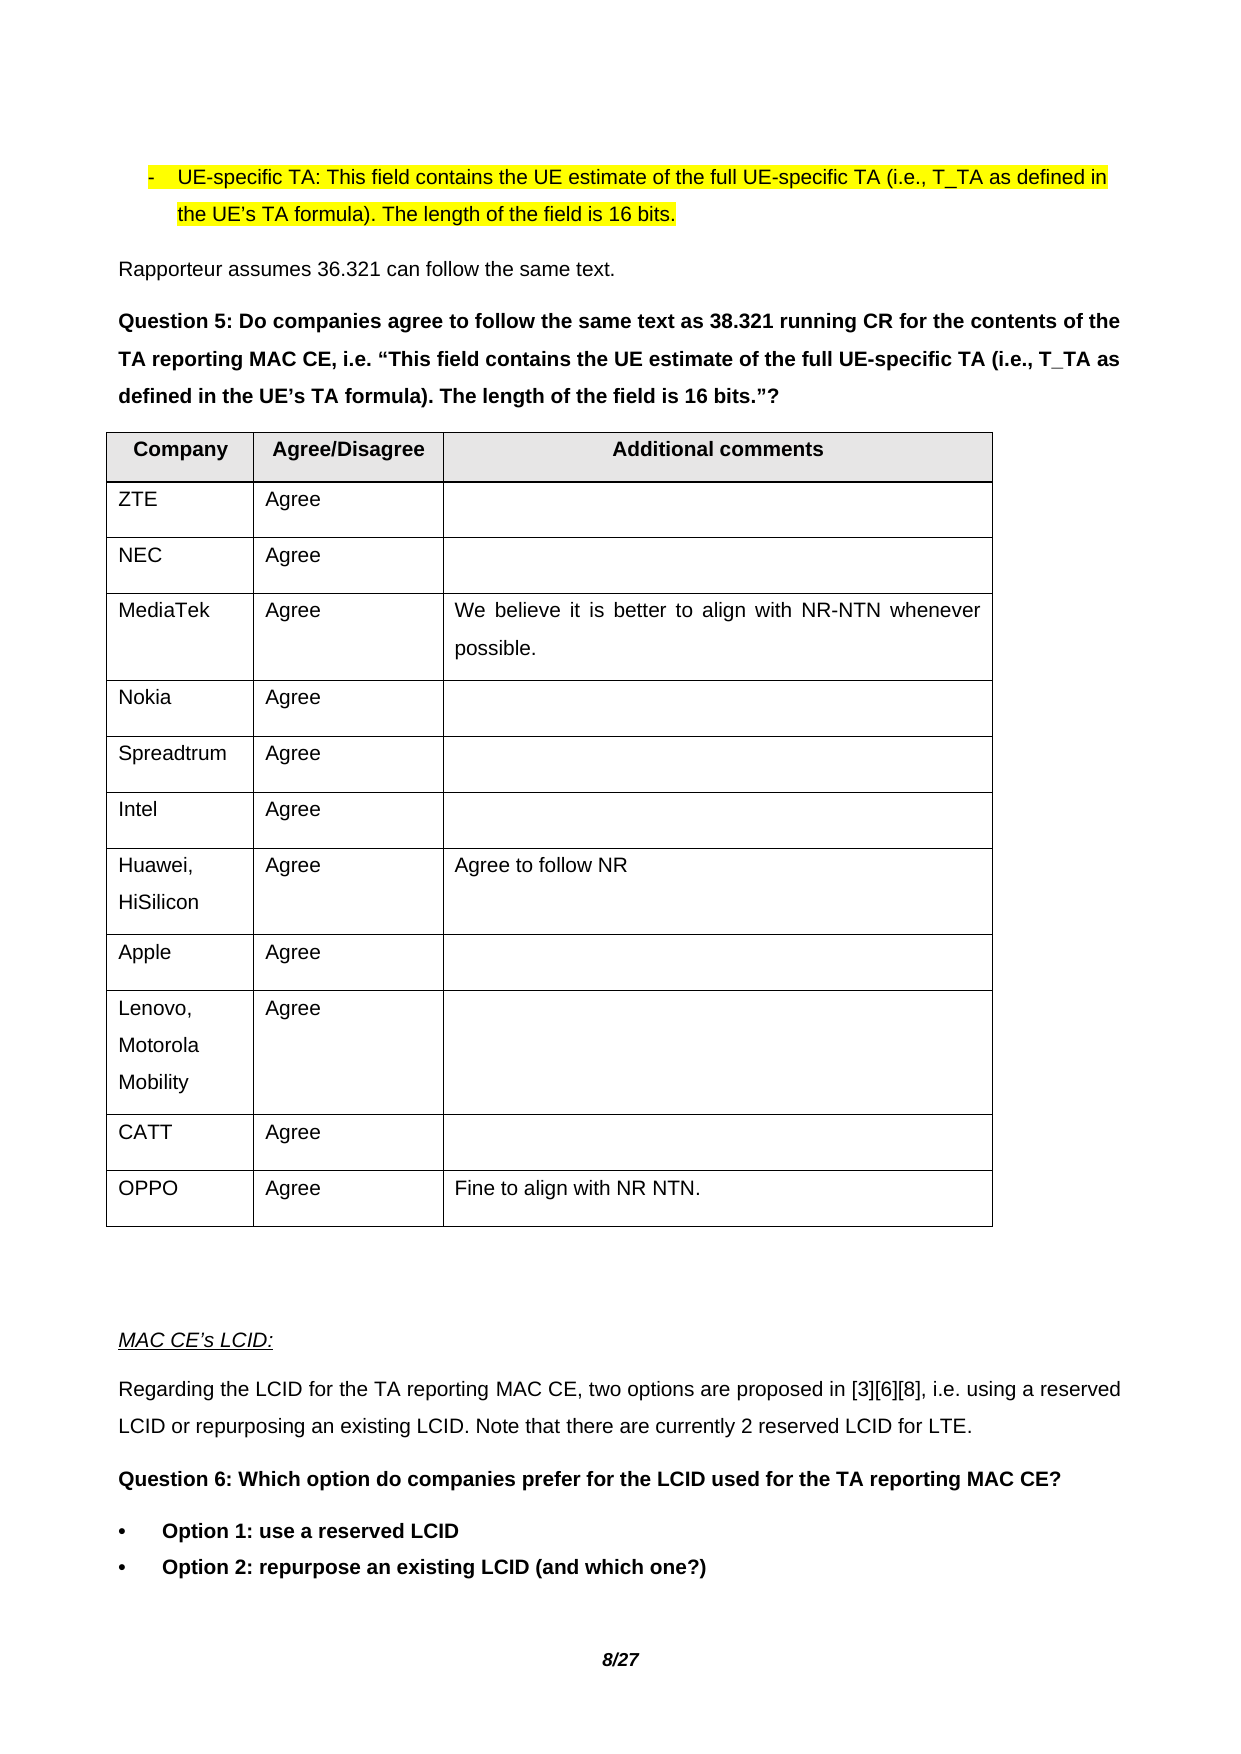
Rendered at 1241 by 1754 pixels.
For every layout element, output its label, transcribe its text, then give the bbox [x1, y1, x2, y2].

table_header Agree/Disagree [254, 433, 443, 481]
text MAC CE’s LCID: [118, 1324, 1122, 1357]
table_header Company [107, 433, 253, 481]
text Regarding the LCID for the TA reporting MAC CE, two options are proposed in [3][6][8], i.e. using a reserved LCID or repurposing an existing LCID. Note that there are currently 2 reserved LCID for LTE. [118, 1373, 1122, 1442]
table_cell Agree [254, 793, 443, 847]
text Rapporteur assumes 36.321 can follow the same text. [118, 253, 1122, 285]
table_cell Nokia [107, 681, 253, 736]
table_cell Agree [254, 538, 443, 593]
table_cell ZTE [107, 483, 253, 537]
text Question 5: Do companies agree to follow the same text as 38.321 running CR for the contents of the TA reporting MAC CE, i.e. “This field contains the UE estimate of the full UE-specific TA (i.e., T_TA as defined in the UE’s TA formula). The length of the field is 16 bits.”? [118, 305, 1122, 412]
table_cell NEC [107, 538, 253, 593]
table_cell [444, 681, 992, 736]
text - UE-specific TA: This field contains the UE estimate of the full UE-specific TA (i.e., T_TA as defined in the UE’s TA formula). The length of the field is 16 bits. [148, 161, 1122, 230]
table_cell Agree [254, 935, 443, 990]
table_cell [444, 538, 992, 593]
table_cell Apple [107, 935, 253, 990]
table_cell Agree [254, 681, 443, 736]
text Question 6: Which option do companies prefer for the LCID used for the TA reporting MAC CE? [118, 1462, 1122, 1495]
table_cell [444, 935, 992, 990]
table_cell Agree [254, 849, 443, 934]
table_cell [444, 737, 992, 792]
table_cell Huawei, HiSilicon [107, 849, 253, 934]
table_cell [444, 793, 992, 847]
table_cell Lenovo, Motorola Mobility [107, 991, 253, 1114]
table_cell Agree [254, 991, 443, 1114]
table_cell Agree [254, 737, 443, 792]
table_header Additional comments [444, 433, 992, 481]
table_cell MediaTek [107, 594, 253, 680]
table_cell [444, 1115, 992, 1170]
table_cell Agree [254, 1115, 443, 1170]
list Option 1: use a reserved LCID [118, 1514, 1122, 1547]
table_cell [444, 483, 992, 537]
table_cell Agree [254, 1171, 443, 1226]
table_cell Fine to align with NR NTN. [444, 1171, 992, 1226]
table_cell Agree to follow NR [444, 849, 992, 934]
list Option 2: repurpose an existing LCID (and which one?) [118, 1551, 1122, 1583]
table_cell [444, 991, 992, 1114]
table_cell CATT [107, 1115, 253, 1170]
table_cell Intel [107, 793, 253, 847]
table_cell Agree [254, 594, 443, 680]
table_cell We believe it is better to align with NR-NTN whenever possible. [444, 594, 992, 680]
table_cell Spreadtrum [107, 737, 253, 792]
table_cell OPPO [107, 1171, 253, 1226]
table_cell Agree [254, 483, 443, 537]
